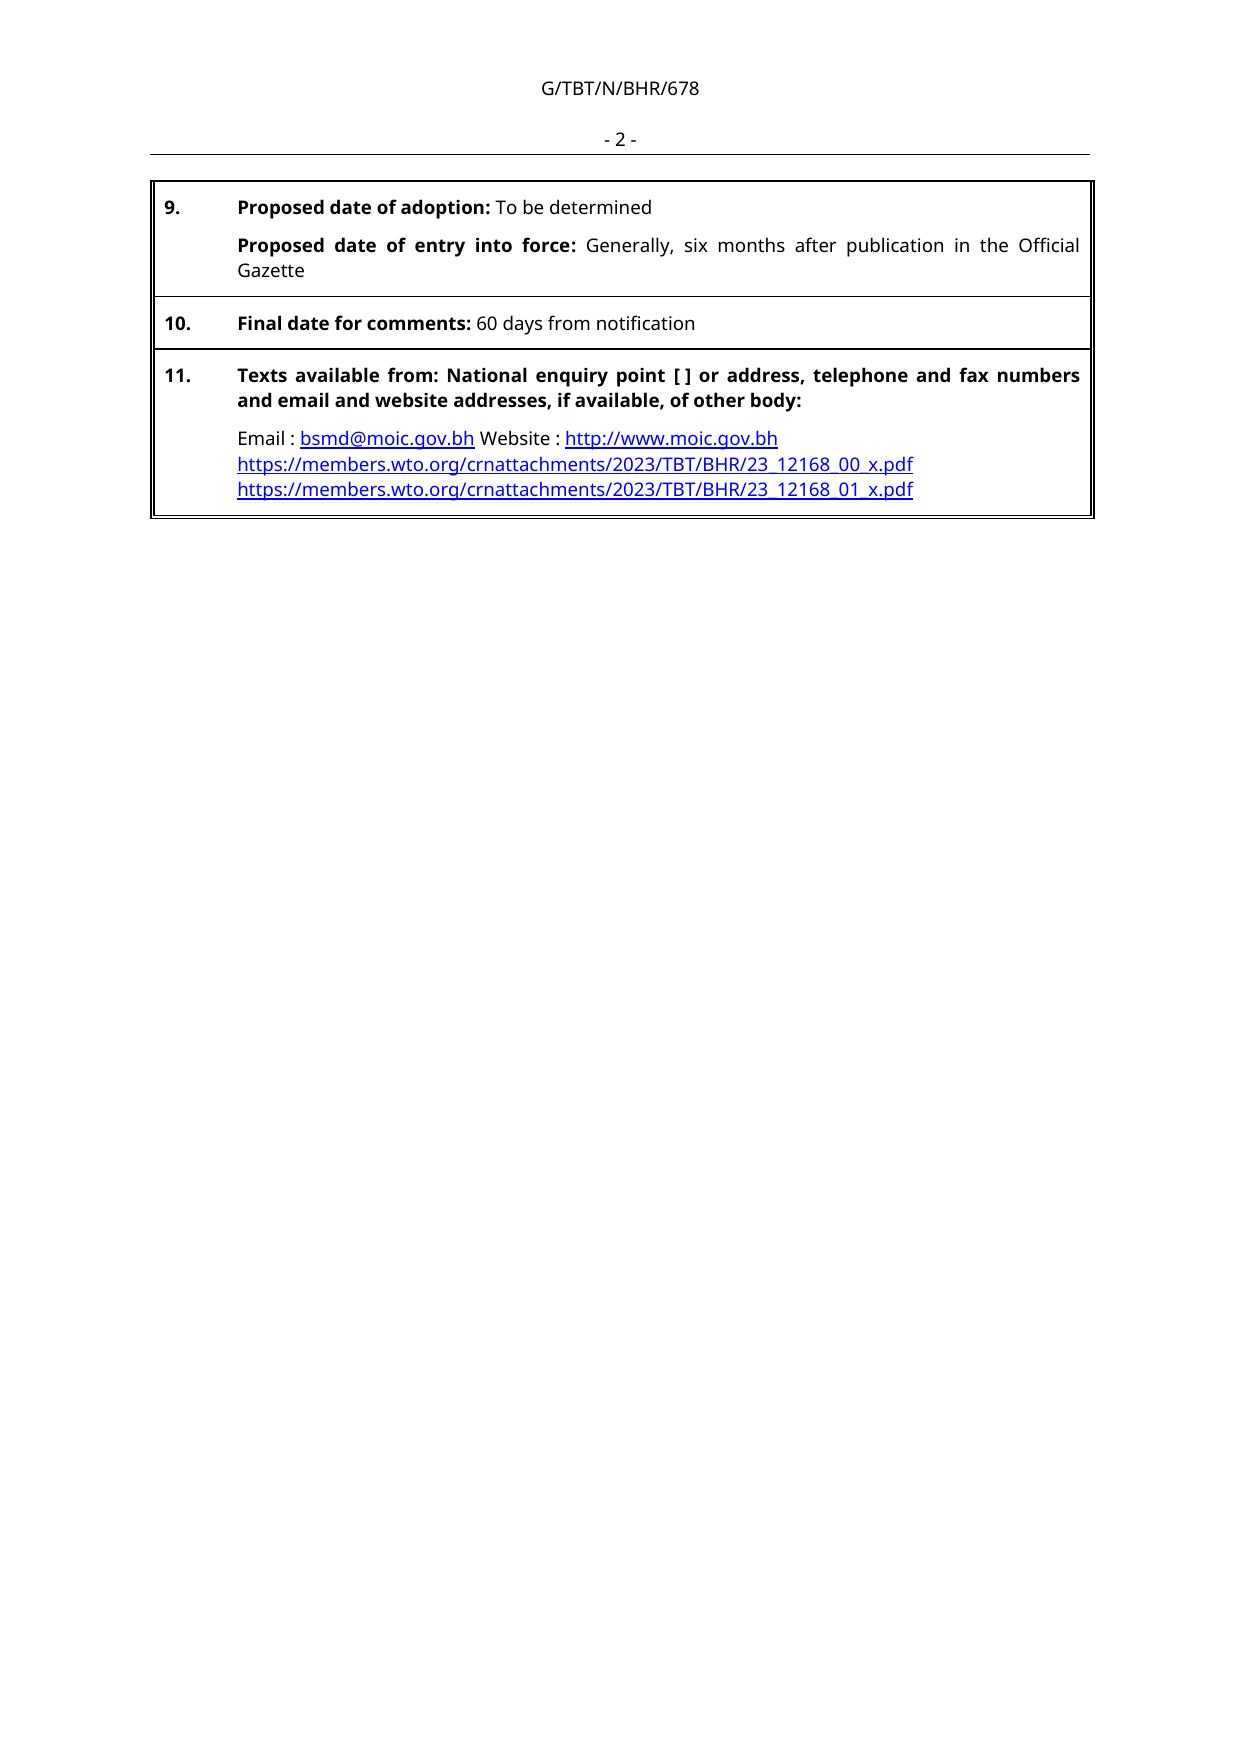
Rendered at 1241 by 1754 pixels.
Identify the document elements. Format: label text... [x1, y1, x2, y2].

table_cell 11. [155, 350, 225, 514]
table_cell 9. [155, 182, 225, 296]
table_cell Proposed date of adoption: To be determined Proposed date of entry into force: Generally, six months after publication in the Official Gazette [225, 182, 1090, 296]
table_cell Texts available from: National enquiry point [ ] or address, telephone and fax numbers and email and website addresses, if available, of other body: Email : bsmd@moic.gov.bh Website : http://www.moic.gov.bh https://members.wto.org/crnattachments/2023/TBT/BHR/23_12168_00_x.pdf https://members.wto.org/crnattachments/2023/TBT/BHR/23_12168_01_x.pdf [225, 350, 1090, 514]
table_cell 10. [155, 297, 225, 348]
table_cell Final date for comments: 60 days from notification [225, 297, 1090, 348]
